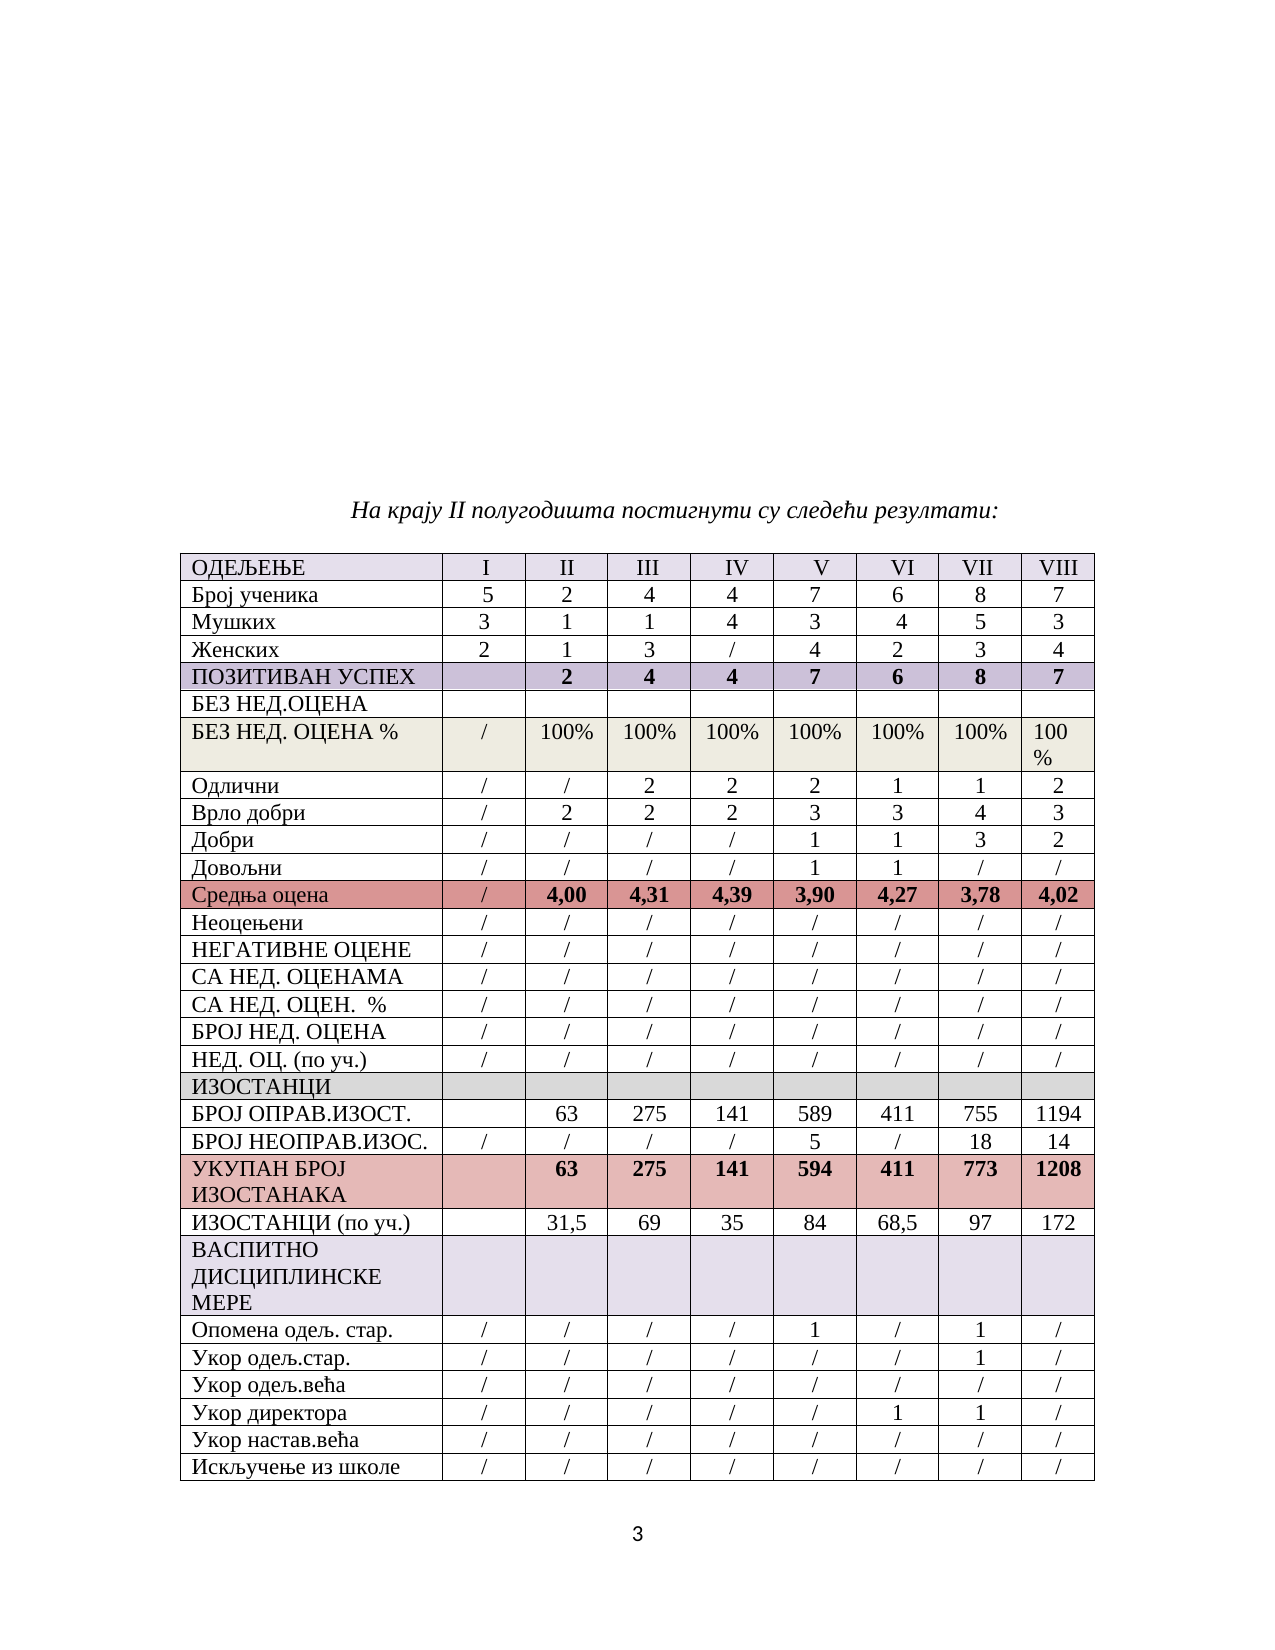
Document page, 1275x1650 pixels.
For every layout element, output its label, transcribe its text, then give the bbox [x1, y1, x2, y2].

table_cell [691, 1236, 773, 1315]
table_cell / [857, 964, 938, 990]
table_cell / [939, 1018, 1021, 1044]
table_cell / [774, 1018, 856, 1044]
table_cell / [608, 1046, 690, 1072]
table_cell Укор одељ.већа [181, 1371, 442, 1398]
table_cell Број ученика [181, 581, 442, 607]
table_cell 1 [939, 1344, 1021, 1370]
table_cell / [939, 1454, 1021, 1480]
table_cell 2 [1022, 826, 1094, 853]
table_cell 275 [608, 1100, 690, 1127]
table_cell / [608, 1371, 690, 1398]
table_cell 1 [774, 1316, 856, 1343]
table_cell / [443, 854, 525, 880]
table_cell 755 [939, 1100, 1021, 1127]
table_cell 4,02 [1022, 881, 1094, 908]
table_cell / [526, 772, 607, 798]
table_cell [526, 1236, 607, 1315]
table_cell / [857, 936, 938, 962]
table_cell / [857, 1128, 938, 1154]
table_cell 8 [939, 581, 1021, 607]
table_cell СА НЕД. ОЦЕН. % [181, 991, 442, 1017]
table_cell БЕЗ НЕД.ОЦЕНА [181, 691, 442, 717]
table_cell / [1022, 1046, 1094, 1072]
table_header ОДЕЉЕЊЕ [181, 554, 442, 580]
table_cell 4 [691, 608, 773, 635]
table_header III [608, 554, 690, 580]
table_cell / [691, 964, 773, 990]
table_cell 5 [939, 608, 1021, 635]
table_cell / [526, 1426, 607, 1452]
table_cell / [608, 1399, 690, 1425]
table_cell / [857, 1426, 938, 1452]
table_cell 1 [774, 854, 856, 880]
table_cell / [1022, 1426, 1094, 1452]
table_cell 100% [939, 718, 1021, 771]
table_cell / [691, 1371, 773, 1398]
table_cell / [1022, 1018, 1094, 1044]
table_cell 3 [857, 799, 938, 825]
table_cell / [1022, 936, 1094, 962]
table_cell 4 [774, 636, 856, 662]
table_cell / [608, 1018, 690, 1044]
table_cell 5 [774, 1128, 856, 1154]
table_cell [857, 691, 938, 717]
table_cell / [691, 1454, 773, 1480]
table_cell Средња оцена [181, 881, 442, 908]
table_cell / [443, 1454, 525, 1480]
table_cell [443, 1100, 525, 1127]
table_cell 3 [774, 608, 856, 635]
table_cell НЕГАТИВНЕ ОЦЕНЕ [181, 936, 442, 962]
table_header VI [857, 554, 938, 580]
table_cell / [443, 1316, 525, 1343]
table_cell / [526, 936, 607, 962]
table_cell 1 [608, 608, 690, 635]
table_cell / [774, 964, 856, 990]
table_cell 6 [857, 581, 938, 607]
table_cell [857, 1073, 938, 1099]
table_cell / [857, 1454, 938, 1480]
table_cell / [443, 772, 525, 798]
table_cell СА НЕД. ОЦЕНАМА [181, 964, 442, 990]
table_cell / [443, 1018, 525, 1044]
table_cell / [608, 826, 690, 853]
table_cell / [526, 1018, 607, 1044]
table_cell 2 [526, 663, 607, 689]
table_cell 4 [939, 799, 1021, 825]
table_cell 4,27 [857, 881, 938, 908]
table_cell 1 [939, 772, 1021, 798]
table_cell / [1022, 909, 1094, 935]
table_cell / [1022, 854, 1094, 880]
table_cell / [857, 1371, 938, 1398]
table_cell 7 [774, 663, 856, 689]
table_cell Укор настав.већа [181, 1426, 442, 1452]
table_cell [443, 1209, 525, 1235]
table_cell / [857, 909, 938, 935]
table_cell / [939, 1046, 1021, 1072]
table_cell БРОЈ НЕОПРАВ.ИЗОС. [181, 1128, 442, 1154]
table_cell / [443, 718, 525, 771]
table_cell 69 [608, 1209, 690, 1235]
table_cell [443, 1073, 525, 1099]
table_cell 35 [691, 1209, 773, 1235]
table_cell 172 [1022, 1209, 1094, 1235]
table_cell БЕЗ НЕД. ОЦЕНА % [181, 718, 442, 771]
table_cell 84 [774, 1209, 856, 1235]
table_cell 3 [939, 826, 1021, 853]
table_cell [443, 663, 525, 689]
table_cell [691, 691, 773, 717]
table_cell 3 [608, 636, 690, 662]
table_cell / [526, 1371, 607, 1398]
table_cell / [526, 964, 607, 990]
table_cell / [443, 1426, 525, 1452]
text На крају II полугодишта постигнути су следећи резултати: [150, 495, 1125, 524]
table_cell 4 [691, 581, 773, 607]
table_cell 141 [691, 1155, 773, 1208]
table_cell / [691, 991, 773, 1017]
table_cell / [774, 936, 856, 962]
table_cell / [774, 1046, 856, 1072]
table_cell 4 [608, 663, 690, 689]
table_cell 2 [691, 772, 773, 798]
table_cell / [691, 826, 773, 853]
table_cell 7 [774, 581, 856, 607]
table_cell БРОЈ ОПРАВ.ИЗОСТ. [181, 1100, 442, 1127]
table_cell / [774, 1344, 856, 1370]
table_cell Укор одељ.стар. [181, 1344, 442, 1370]
table_cell / [939, 991, 1021, 1017]
table_cell / [1022, 1316, 1094, 1343]
table_cell / [608, 1426, 690, 1452]
table_cell 97 [939, 1209, 1021, 1235]
table_cell 7 [1022, 581, 1094, 607]
table_cell / [691, 1046, 773, 1072]
table_cell [608, 1073, 690, 1099]
table_cell УКУПАН БРОЈ ИЗОСТАНАКА [181, 1155, 442, 1208]
table_cell / [1022, 991, 1094, 1017]
table_cell 4,31 [608, 881, 690, 908]
table_cell [1022, 1073, 1094, 1099]
table_cell / [526, 1454, 607, 1480]
table_cell 4 [1022, 636, 1094, 662]
table_cell 1208 [1022, 1155, 1094, 1208]
table_cell Одлични [181, 772, 442, 798]
table_cell / [443, 799, 525, 825]
table_cell / [691, 1128, 773, 1154]
table_cell 2 [608, 799, 690, 825]
table_cell 141 [691, 1100, 773, 1127]
table_cell 4,00 [526, 881, 607, 908]
table_cell / [939, 1371, 1021, 1398]
table_cell 100% [857, 718, 938, 771]
table_cell Врло добри [181, 799, 442, 825]
table_cell 1 [939, 1316, 1021, 1343]
table_cell / [691, 1399, 773, 1425]
table_header I [443, 554, 525, 580]
table_cell / [608, 909, 690, 935]
table_cell БРОЈ НЕД. ОЦЕНА [181, 1018, 442, 1044]
table_cell 1 [857, 1399, 938, 1425]
table_cell / [443, 991, 525, 1017]
table_cell 8 [939, 663, 1021, 689]
table_cell Опомена одељ. стар. [181, 1316, 442, 1343]
table_cell / [774, 1454, 856, 1480]
table_cell / [526, 1344, 607, 1370]
table_cell [1022, 1236, 1094, 1315]
table_cell 3 [939, 636, 1021, 662]
table_cell [774, 1073, 856, 1099]
table_cell / [608, 936, 690, 962]
table_cell 411 [857, 1100, 938, 1127]
table_cell [526, 691, 607, 717]
table_cell 3 [1022, 608, 1094, 635]
table_cell 63 [526, 1155, 607, 1208]
table_cell 2 [526, 581, 607, 607]
table_cell / [608, 991, 690, 1017]
table_cell / [857, 1046, 938, 1072]
table_cell 2 [526, 799, 607, 825]
table_cell 3 [774, 799, 856, 825]
table_cell [608, 1236, 690, 1315]
table_cell 2 [1022, 772, 1094, 798]
table_cell 63 [526, 1100, 607, 1127]
table_cell Искључење из школе [181, 1454, 442, 1480]
table_cell 3,78 [939, 881, 1021, 908]
table_cell Неоцењени [181, 909, 442, 935]
table_cell 100% [774, 718, 856, 771]
table_cell / [1022, 1371, 1094, 1398]
table_cell ВАСПИТНО ДИСЦИПЛИНСКЕ МЕРЕ [181, 1236, 442, 1315]
table_cell 411 [857, 1155, 938, 1208]
table_cell / [526, 1128, 607, 1154]
table_cell НЕД. ОЦ. (по уч.) [181, 1046, 442, 1072]
table_cell / [774, 991, 856, 1017]
table_cell [939, 1073, 1021, 1099]
table_cell 2 [691, 799, 773, 825]
table_cell / [939, 936, 1021, 962]
table_cell / [691, 854, 773, 880]
table_header VII [939, 554, 1021, 580]
table_cell 1 [526, 636, 607, 662]
table_cell 4 [691, 663, 773, 689]
table_header II [526, 554, 607, 580]
table_cell / [608, 1316, 690, 1343]
table_cell / [526, 826, 607, 853]
table_cell / [443, 1046, 525, 1072]
table_cell / [443, 1344, 525, 1370]
table_cell Женских [181, 636, 442, 662]
table_cell Мушких [181, 608, 442, 635]
table_cell / [443, 964, 525, 990]
table_cell / [691, 1316, 773, 1343]
table_cell / [443, 1399, 525, 1425]
table_cell 2 [608, 772, 690, 798]
table_cell / [608, 964, 690, 990]
table_cell / [691, 1426, 773, 1452]
table_cell [443, 691, 525, 717]
table_cell [443, 1236, 525, 1315]
table_cell / [608, 1454, 690, 1480]
table_cell 14 [1022, 1128, 1094, 1154]
table_cell 589 [774, 1100, 856, 1127]
table_cell [526, 1073, 607, 1099]
table_cell [774, 691, 856, 717]
table_cell / [526, 854, 607, 880]
table_cell ИЗОСТАНЦИ (по уч.) [181, 1209, 442, 1235]
table_cell [443, 1155, 525, 1208]
table_cell [774, 1236, 856, 1315]
table_cell 594 [774, 1155, 856, 1208]
table_cell / [526, 1046, 607, 1072]
table_cell / [774, 1399, 856, 1425]
table_cell 773 [939, 1155, 1021, 1208]
table_cell / [1022, 1454, 1094, 1480]
table_cell / [526, 991, 607, 1017]
table_cell / [939, 964, 1021, 990]
table_cell 275 [608, 1155, 690, 1208]
table_cell 1 [526, 608, 607, 635]
table_cell 31,5 [526, 1209, 607, 1235]
table_cell 100% [1022, 718, 1094, 771]
table_cell / [608, 854, 690, 880]
table_cell / [774, 1426, 856, 1452]
table_cell / [939, 1426, 1021, 1452]
table_cell / [443, 936, 525, 962]
table_cell / [691, 1344, 773, 1370]
table_cell / [526, 1316, 607, 1343]
table_cell 1 [774, 826, 856, 853]
table_cell / [857, 991, 938, 1017]
table_cell [939, 691, 1021, 717]
table_cell / [1022, 1399, 1094, 1425]
table_cell [939, 1236, 1021, 1315]
table_cell 5 [443, 581, 525, 607]
table_header VIII [1022, 554, 1094, 580]
table_cell 6 [857, 663, 938, 689]
table_cell 3 [1022, 799, 1094, 825]
table_cell / [526, 1399, 607, 1425]
table_cell / [443, 909, 525, 935]
table_cell 1 [939, 1399, 1021, 1425]
table_cell / [443, 881, 525, 908]
table_cell 18 [939, 1128, 1021, 1154]
table_cell / [857, 1316, 938, 1343]
table_cell 100% [608, 718, 690, 771]
table_cell 3,90 [774, 881, 856, 908]
table_cell Добри [181, 826, 442, 853]
table_header IV [691, 554, 773, 580]
table_cell ИЗОСТАНЦИ [181, 1073, 442, 1099]
table_cell [608, 691, 690, 717]
table_cell / [939, 909, 1021, 935]
table_cell 1 [857, 772, 938, 798]
table_cell 4,39 [691, 881, 773, 908]
table_cell / [939, 854, 1021, 880]
table_cell / [691, 1018, 773, 1044]
table_cell / [691, 909, 773, 935]
table_cell 1194 [1022, 1100, 1094, 1127]
table_cell / [443, 826, 525, 853]
table_cell / [857, 1344, 938, 1370]
table_cell Укор директора [181, 1399, 442, 1425]
table_cell 4 [857, 608, 938, 635]
table_header V [774, 554, 856, 580]
table_cell 1 [857, 826, 938, 853]
table_cell 4 [608, 581, 690, 607]
table_cell / [608, 1128, 690, 1154]
table_cell [691, 1073, 773, 1099]
table_cell 2 [857, 636, 938, 662]
table_cell / [526, 909, 607, 935]
table_cell / [1022, 964, 1094, 990]
table_cell / [774, 909, 856, 935]
table_cell Довољни [181, 854, 442, 880]
table_cell / [608, 1344, 690, 1370]
table_cell 2 [443, 636, 525, 662]
table_cell / [774, 1371, 856, 1398]
table_cell 3 [443, 608, 525, 635]
table_cell / [443, 1371, 525, 1398]
table_cell / [691, 636, 773, 662]
table_cell [1022, 691, 1094, 717]
table_cell / [443, 1128, 525, 1154]
table_cell 100% [691, 718, 773, 771]
table_cell 68,5 [857, 1209, 938, 1235]
table_cell / [1022, 1344, 1094, 1370]
table_cell 100% [526, 718, 607, 771]
table_cell ПОЗИТИВАН УСПЕХ [181, 663, 442, 689]
table_cell 7 [1022, 663, 1094, 689]
table_cell [857, 1236, 938, 1315]
table_cell 1 [857, 854, 938, 880]
table_cell 2 [774, 772, 856, 798]
table_cell / [691, 936, 773, 962]
table_cell / [857, 1018, 938, 1044]
